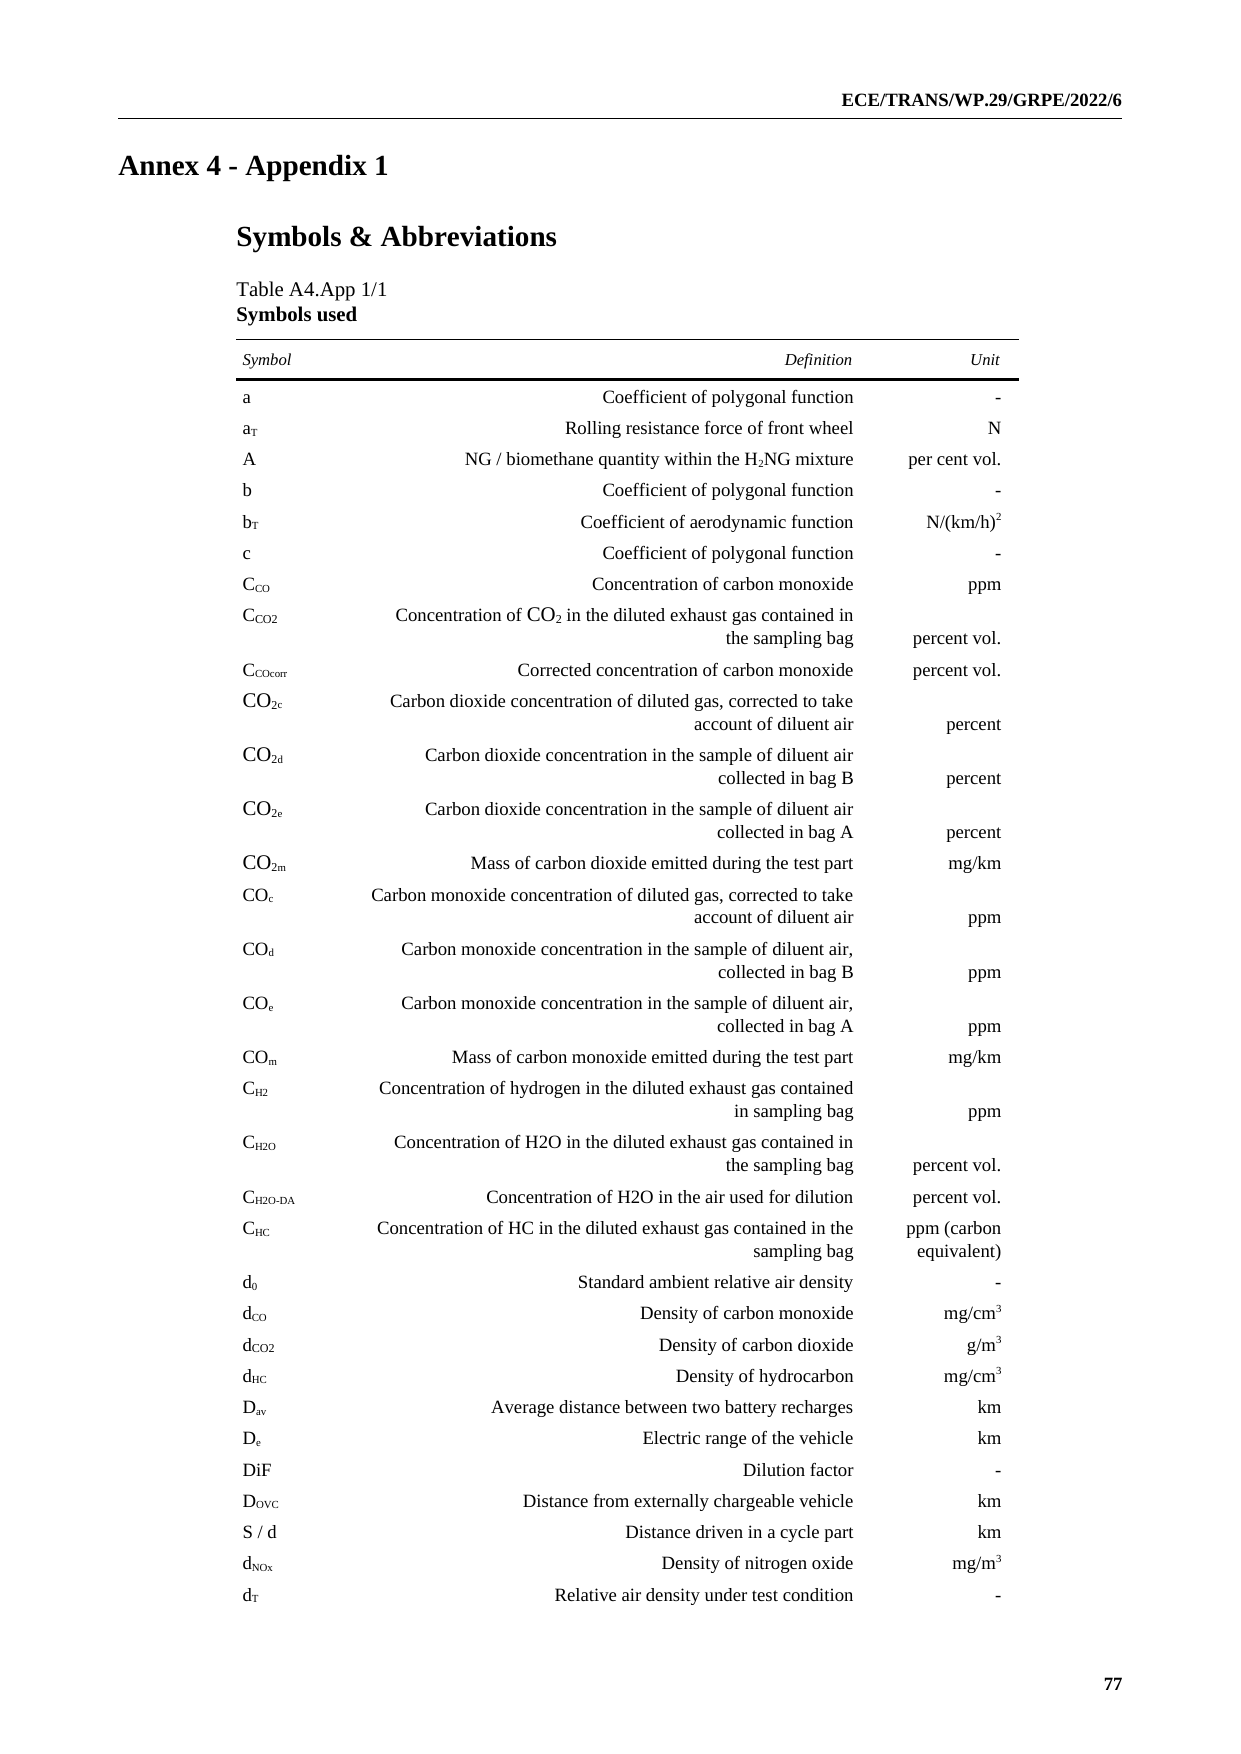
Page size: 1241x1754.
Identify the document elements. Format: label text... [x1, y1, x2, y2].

text Table A4.App 1/1 [236, 277, 1122, 301]
table_cell ppm [871, 933, 1019, 987]
table_cell percent vol. [871, 1126, 1019, 1181]
table_cell percent vol. [871, 599, 1019, 653]
table_cell Carbon dioxide concentration in the sample of diluent air collected in bag B [363, 739, 871, 793]
table_cell CCO2 [236, 599, 363, 653]
table_cell CH2O-DA [236, 1181, 363, 1212]
table_cell Rolling resistance force of front wheel [363, 412, 871, 443]
text Symbols used [236, 301, 1122, 326]
table_cell CO2e [236, 793, 363, 847]
table_cell percent [871, 739, 1019, 793]
table_cell CH2 [236, 1072, 363, 1126]
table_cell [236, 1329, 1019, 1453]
table_cell Coefficient of polygonal function [363, 537, 871, 568]
table_cell aT [236, 412, 363, 443]
table_cell - [871, 537, 1019, 568]
table_cell COc [236, 879, 363, 933]
table_cell Concentration of carbon monoxide [363, 568, 871, 599]
table_cell Carbon monoxide concentration in the sample of diluent air, collected in bag A [363, 987, 871, 1041]
table_cell N/(km/h)2 [871, 506, 1019, 537]
table_cell Concentration of H2O in the diluted exhaust gas contained in the sampling bag [363, 1126, 871, 1181]
table_cell Carbon dioxide concentration of diluted gas, corrected to take account of diluent air [363, 685, 871, 739]
table_header Symbol [236, 340, 363, 377]
table_cell mg/km [871, 1041, 1019, 1072]
table_cell Carbon monoxide concentration of diluted gas, corrected to take account of diluent air [363, 879, 871, 933]
table_cell Corrected concentration of carbon monoxide [363, 654, 871, 685]
table_cell A [236, 443, 363, 474]
table_cell ppm [871, 879, 1019, 933]
table_cell NG / biomethane quantity within the H2NG mixture [363, 443, 871, 474]
table_cell N [871, 412, 1019, 443]
table_cell Coefficient of polygonal function [363, 474, 871, 506]
table_cell Mass of carbon monoxide emitted during the test part [363, 1041, 871, 1072]
table_cell dCO [236, 1297, 363, 1328]
table_header Definition [363, 340, 871, 377]
table_cell Standard ambient relative air density [363, 1266, 871, 1297]
table_cell percent [871, 685, 1019, 739]
table_cell - [871, 474, 1019, 506]
table_cell Concentration of H2O in the air used for dilution [363, 1181, 871, 1212]
table_cell - [871, 381, 1019, 412]
table_cell Carbon dioxide concentration in the sample of diluent air collected in bag A [363, 793, 871, 847]
table_cell CO2d [236, 739, 363, 793]
table_cell ppm (carbon equivalent) [871, 1212, 1019, 1266]
table_cell ppm [871, 1072, 1019, 1126]
table_cell percent [871, 793, 1019, 847]
text Annex 4 - Appendix 1 [118, 148, 1122, 181]
table_cell Concentration of CO2 in the diluted exhaust gas contained in the sampling bag [363, 599, 871, 653]
table_cell ppm [871, 987, 1019, 1041]
table_cell bT [236, 506, 363, 537]
table_cell Concentration of hydrogen in the diluted exhaust gas contained in sampling bag [363, 1072, 871, 1126]
table_cell percent vol. [871, 1181, 1019, 1212]
table_cell Mass of carbon dioxide emitted during the test part [363, 847, 871, 878]
table_cell Carbon monoxide concentration in the sample of diluent air, collected in bag B [363, 933, 871, 987]
table_cell COe [236, 987, 363, 1041]
table_cell Coefficient of aerodynamic function [363, 506, 871, 537]
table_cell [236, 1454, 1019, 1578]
table_cell Concentration of HC in the diluted exhaust gas contained in the sampling bag [363, 1212, 871, 1266]
table_cell COm [236, 1041, 363, 1072]
table_cell ppm [871, 568, 1019, 599]
table_cell CHC [236, 1212, 363, 1266]
table_cell Coefficient of polygonal function [363, 381, 871, 412]
table_cell b [236, 474, 363, 506]
table_cell Density of carbon monoxide [363, 1297, 871, 1328]
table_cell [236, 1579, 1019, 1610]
text Symbols & Abbreviations [236, 219, 1122, 252]
table_cell c [236, 537, 363, 568]
table_cell percent vol. [871, 654, 1019, 685]
table_cell CO2c [236, 685, 363, 739]
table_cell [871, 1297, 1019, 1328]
table_cell d0 [236, 1266, 363, 1297]
table_cell CCOcorr [236, 654, 363, 685]
table_cell a [236, 381, 363, 412]
table_cell COd [236, 933, 363, 987]
table_cell - [871, 1266, 1019, 1297]
table_cell CO2m [236, 847, 363, 878]
table_cell CCO [236, 568, 363, 599]
table_cell mg/km [871, 847, 1019, 878]
table_header Unit [871, 340, 1019, 377]
table_cell CH2O [236, 1126, 363, 1181]
table_cell per cent vol. [871, 443, 1019, 474]
